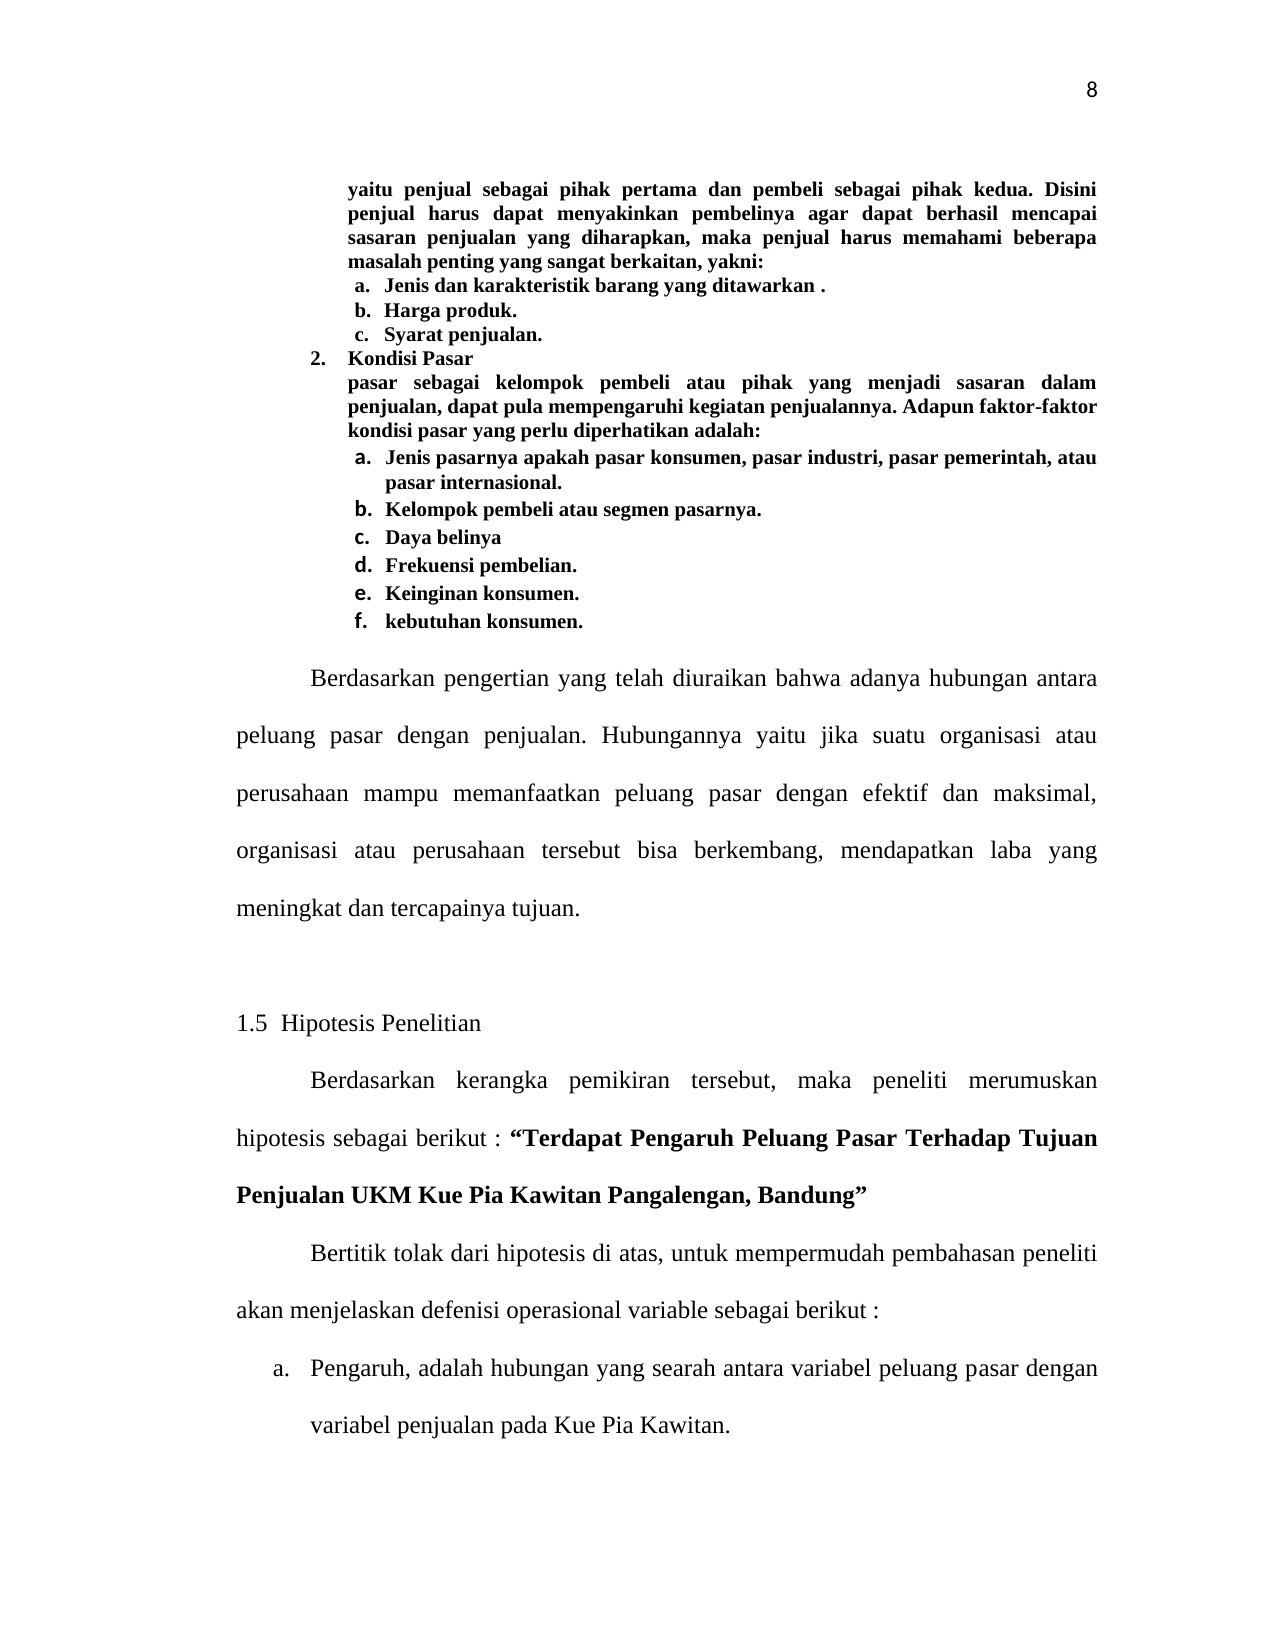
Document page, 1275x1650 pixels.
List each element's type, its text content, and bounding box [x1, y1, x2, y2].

list Syarat penjualan. [354, 322, 1098, 346]
list Berdasarkan kerangka pemikiran tersebut, maka peneliti merumuskan hipotesis sebagai berikut : “Terdapat Pengaruh Peluang Pasar Terhadap Tujuan Penjualan UKM Kue Pia Kawitan Pangalengan, Bandung” [236, 1065, 1098, 1209]
list Kelompok pembeli atau segmen pasarnya. [354, 494, 1098, 522]
list Daya belinya [354, 522, 1098, 550]
list Frekuensi pembelian. [354, 550, 1098, 578]
list Berdasarkan pengertian yang telah diuraikan bahwa adanya hubungan antara peluang pasar dengan penjualan. Hubungannya yaitu jika suatu organisasi atau perusahaan mampu memanfaatkan peluang pasar dengan efektif dan maksimal, organisasi atau perusahaan tersebut bisa berkembang, mendapatkan laba yang meningkat dan tercapainya tujuan. [236, 663, 1098, 922]
list Harga produk. [354, 297, 1098, 322]
list pasar sebagai kelompok pembeli atau pihak yang menjadi sasaran dalam penjualan, dapat pula mempengaruhi kegiatan penjualannya. Adapun faktor-faktor kondisi pasar yang perlu diperhatikan adalah: [348, 370, 1098, 442]
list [310, 177, 1098, 273]
list Keinginan konsumen. [354, 578, 1098, 606]
list Jenis pasarnya apakah pasar konsumen, pasar industri, pasar pemerintah, atau pasar internasional. [354, 442, 1098, 494]
list Jenis dan karakteristik barang yang ditawarkan . [354, 273, 1098, 297]
list Hipotesis Penelitian [236, 1008, 1098, 1037]
list kebutuhan konsumen. [354, 606, 1098, 634]
list Bertitik tolak dari hipotesis di atas, untuk mempermudah pembahasan peneliti akan menjelaskan defenisi operasional variable sebagai berikut : [236, 1238, 1098, 1324]
list Pengaruh, adalah hubungan yang searah antara variabel peluang pasar dengan variabel penjualan pada Kue Pia Kawitan. [273, 1353, 1098, 1439]
list Kondisi Pasar [310, 346, 1098, 370]
